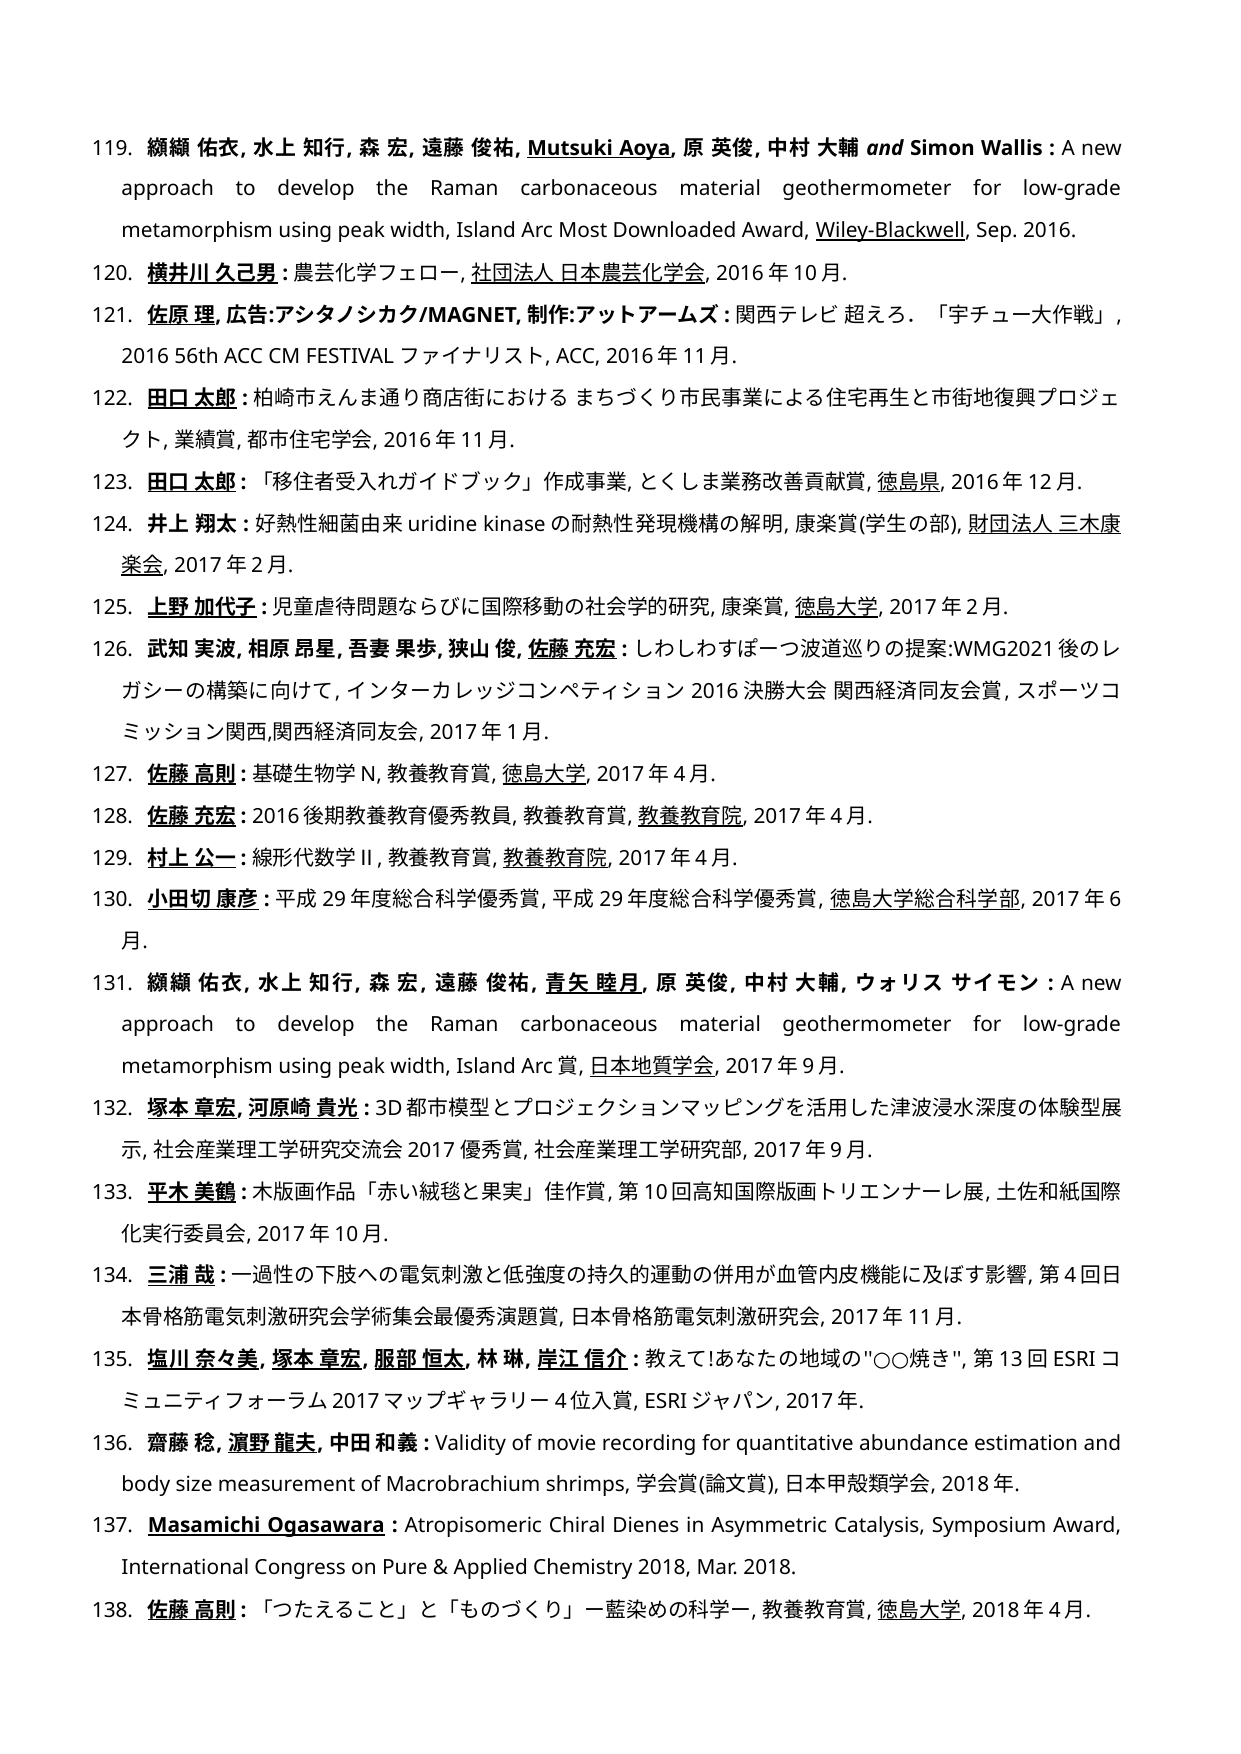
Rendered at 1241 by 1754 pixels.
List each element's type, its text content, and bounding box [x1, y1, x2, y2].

list 塩川 奈々美, 塚本 章宏, 服部 恒太, 林 琳, 岸江 信介 : 教えて!あなたの地域の''○○焼き'', 第13回ESRIコミュニティフォーラム2017マップギャラリー4位入賞, ESRIジャパン, 2017年. [92, 1336, 1122, 1420]
list 武知 実波, 相原 昂星, 吾妻 果歩, 狭山 俊, 佐藤 充宏 : しわしわすぽーつ波道巡りの提案:WMG2021後のレガシーの構築に向けて, インターカレッジコンペティション2016決勝大会 関西経済同友会賞, スポーツコミッション関西,関西経済同友会, 2017年1月. [92, 626, 1122, 752]
list 上野 加代子 : 児童虐待問題ならびに国際移動の社会学的研究, 康楽賞, 徳島大学, 2017年2月. [92, 584, 1122, 626]
list 田口 太郎 : 柏崎市えんま通り商店街における まちづくり市民事業による住宅再生と市街地復興プロジェクト, 業績賞, 都市住宅学会, 2016年11月. [92, 376, 1122, 459]
list 小田切 康彦 : 平成29年度総合科学優秀賞, 平成29年度総合科学優秀賞, 徳島大学総合科学部, 2017年6月. [92, 877, 1122, 961]
list 井上 翔太 : 好熱性細菌由来uridine kinaseの耐熱性発現機構の解明, 康楽賞(学生の部), 財団法人 三木康楽会, 2017年2月. [92, 501, 1122, 584]
list 齋藤 稔, 濵野 龍夫, 中田 和義 : Validity of movie recording for quantitative abundance estimation and body size measurement of Macrobrachium shrimps, 学会賞(論文賞), 日本甲殻類学会, 2018年. [92, 1420, 1122, 1503]
list 田口 太郎 : 「移住者受入れガイドブック」作成事業, とくしま業務改善貢献賞, 徳島県, 2016年12月. [92, 459, 1122, 501]
list 佐藤 高則 : 基礎生物学N, 教養教育賞, 徳島大学, 2017年4月. [92, 752, 1122, 793]
list 纐纈 佑衣, 水上 知行, 森 宏, 遠藤 俊祐, Mutsuki Aoya, 原 英俊, 中村 大輔 and Simon Wallis : A new approach to develop the Raman carbonaceous material geothermometer for low-grade metamorphism using peak width, Island Arc Most Downloaded Award, Wiley-Blackwell, Sep. 2016. [92, 125, 1122, 250]
list 佐藤 高則 : 「つたえること」と「ものづくり」ー藍染めの科学ー, 教養教育賞, 徳島大学, 2018年4月. [92, 1587, 1122, 1629]
list 平木 美鶴 : 木版画作品「赤い絨毯と果実」佳作賞, 第10回高知国際版画トリエンナーレ展, 土佐和紙国際化実行委員会, 2017年10月. [92, 1169, 1122, 1253]
list 塚本 章宏, 河原崎 貴光 : 3D都市模型とプロジェクションマッピングを活用した津波浸水深度の体験型展示, 社会産業理工学研究交流会2017 優秀賞, 社会産業理工学研究部, 2017年9月. [92, 1086, 1122, 1169]
list 佐原 理, 広告:アシタノシカク/MAGNET, 制作:アットアームズ : 関西テレビ 超えろ．「宇チュー大作戦」, 2016 56th ACC CM FESTIVAL ファイナリスト, ACC, 2016年11月. [92, 292, 1122, 376]
list 佐藤 充宏 : 2016後期教養教育優秀教員, 教養教育賞, 教養教育院, 2017年4月. [92, 793, 1122, 835]
list 村上 公一 : 線形代数学Ⅱ, 教養教育賞, 教養教育院, 2017年4月. [92, 835, 1122, 877]
list Masamichi Ogasawara : Atropisomeric Chiral Dienes in Asymmetric Catalysis, Symposium Award, International Congress on Pure & Applied Chemistry 2018, Mar. 2018. [92, 1503, 1122, 1587]
list 纐纈 佑衣, 水上 知行, 森 宏, 遠藤 俊祐, 青矢 睦月, 原 英俊, 中村 大輔, ウォリス サイモン : A new approach to develop the Raman carbonaceous material geothermometer for low-grade metamorphism using peak width, Island Arc賞, 日本地質学会, 2017年9月. [92, 961, 1122, 1086]
list 三浦 哉 : 一過性の下肢への電気刺激と低強度の持久的運動の併用が血管内皮機能に及ぼす影響, 第4回日本骨格筋電気刺激研究会学術集会最優秀演題賞, 日本骨格筋電気刺激研究会, 2017年11月. [92, 1253, 1122, 1336]
list 横井川 久己男 : 農芸化学フェロー, 社団法人 日本農芸化学会, 2016年10月. [92, 250, 1122, 292]
